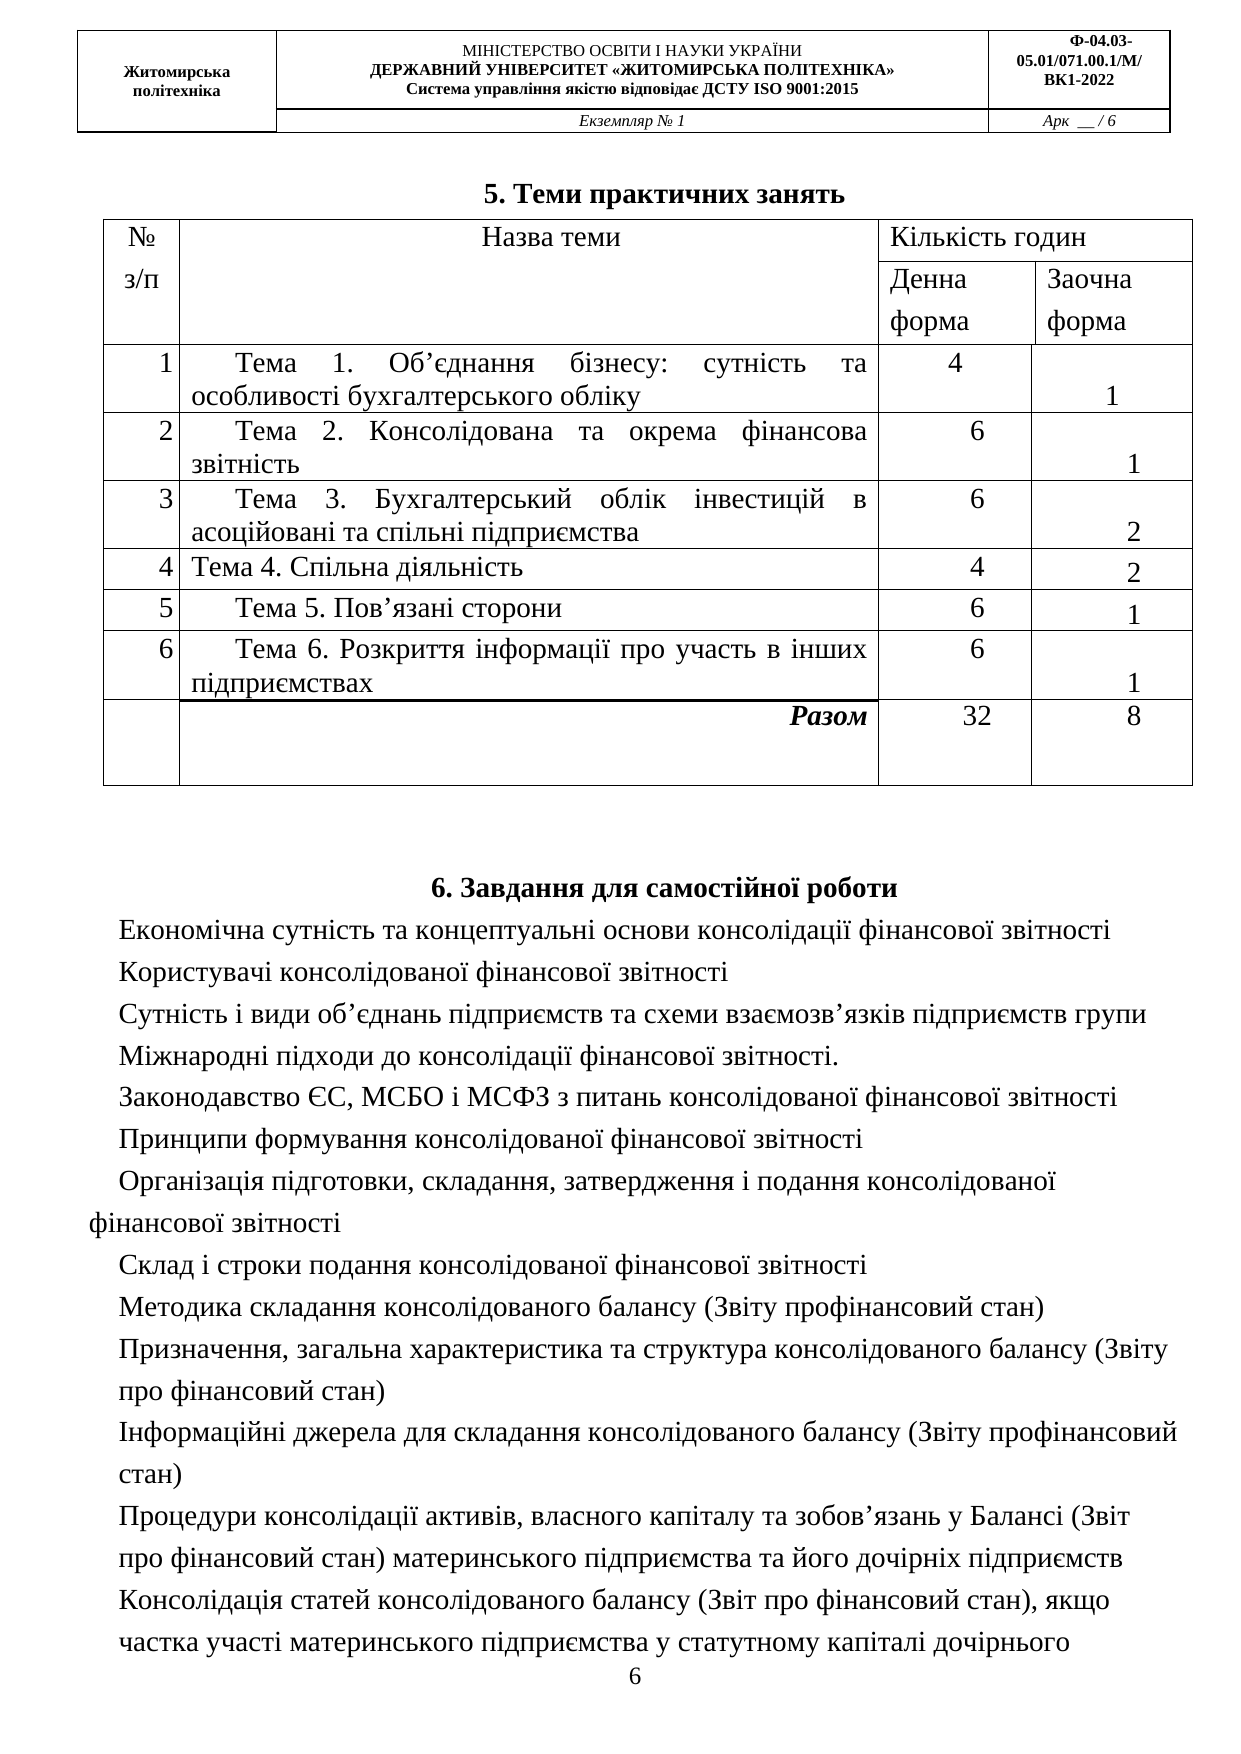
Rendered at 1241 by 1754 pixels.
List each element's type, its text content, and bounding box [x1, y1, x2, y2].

table_cell Тема 3. Бухгалтерський облік інвестицій в асоційовані та спільні підприємства [180, 481, 878, 548]
table_cell 2 [104, 413, 179, 480]
table_cell 1 [104, 345, 179, 412]
text Методика складання консолідованого балансу (Звіту профінансовий стан) Призначення, загальна характеристика та структура консолідованого балансу (Звіту про фінансовий стан) [118, 1289, 1181, 1406]
table_cell 8 [1032, 700, 1192, 785]
table_cell 4 [879, 549, 1031, 589]
table_cell 4 [104, 549, 179, 589]
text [118, 1498, 1181, 1657]
table_cell 6 [104, 631, 179, 698]
text Інформаційні джерела для складання консолідованого балансу (Звіту профінансовий стан) [118, 1414, 1181, 1490]
table_cell 5 [104, 590, 179, 630]
text 5. Теми практичних занять [148, 177, 1181, 210]
table_cell Тема 4. Спільна діяльність [180, 549, 878, 589]
table_cell 4 [879, 345, 1031, 412]
table_cell Тема 1. Об’єднання бізнесу: сутність та особливості бухгалтерського обліку [180, 345, 878, 412]
table_cell [104, 700, 179, 785]
table_cell Разом [180, 702, 878, 785]
table_cell 32 [879, 700, 1031, 785]
table_cell Заочна форма [1036, 262, 1192, 344]
table_cell 1 [1032, 345, 1192, 412]
table_cell 6 [879, 481, 1031, 548]
table_cell 6 [879, 413, 1031, 480]
table_cell 6 [879, 590, 1031, 630]
table_cell 2 [1032, 481, 1192, 548]
table_cell 3 [104, 481, 179, 548]
table_cell 6 [879, 631, 1031, 698]
table_header Кількість годин [879, 220, 1192, 261]
table_cell Тема 5. Пов’язані сторони [180, 590, 878, 630]
text Економічна сутність та концептуальні основи консолідації фінансової звітності [89, 912, 1181, 946]
text Організація підготовки, складання, затвердження і подання консолідованої фінансової звітності [89, 1163, 1181, 1239]
text Сутність і види об’єднань підприємств та схеми взаємозв’язків підприємств групи [89, 996, 1181, 1029]
text Законодавство ЄС, МСБО і МСФЗ з питань консолідованої фінансової звітності [89, 1079, 1181, 1113]
table_cell 2 [1032, 549, 1192, 589]
table_header № з/п [104, 220, 179, 344]
table_header Назва теми [180, 220, 878, 344]
table_cell 1 [1032, 413, 1192, 480]
text Міжнародні підходи до консолідації фінансової звітності. [89, 1038, 1181, 1071]
text Склад і строки подання консолідованої фінансової звітності [89, 1247, 1181, 1281]
table_cell Денна форма [879, 262, 1035, 344]
table_cell Тема 2. Консолідована та окрема фінансова звітність [180, 413, 878, 480]
table_cell 1 [1032, 631, 1192, 698]
text 6. Завдання для самостійної роботи [148, 870, 1181, 904]
text Принципи формування консолідованої фінансової звітності [89, 1121, 1181, 1155]
table_cell 1 [1032, 590, 1192, 630]
text Користувачі консолідованої фінансової звітності [89, 954, 1181, 987]
table_cell Тема 6. Розкриття інформації про участь в інших підприємствах [180, 631, 878, 698]
